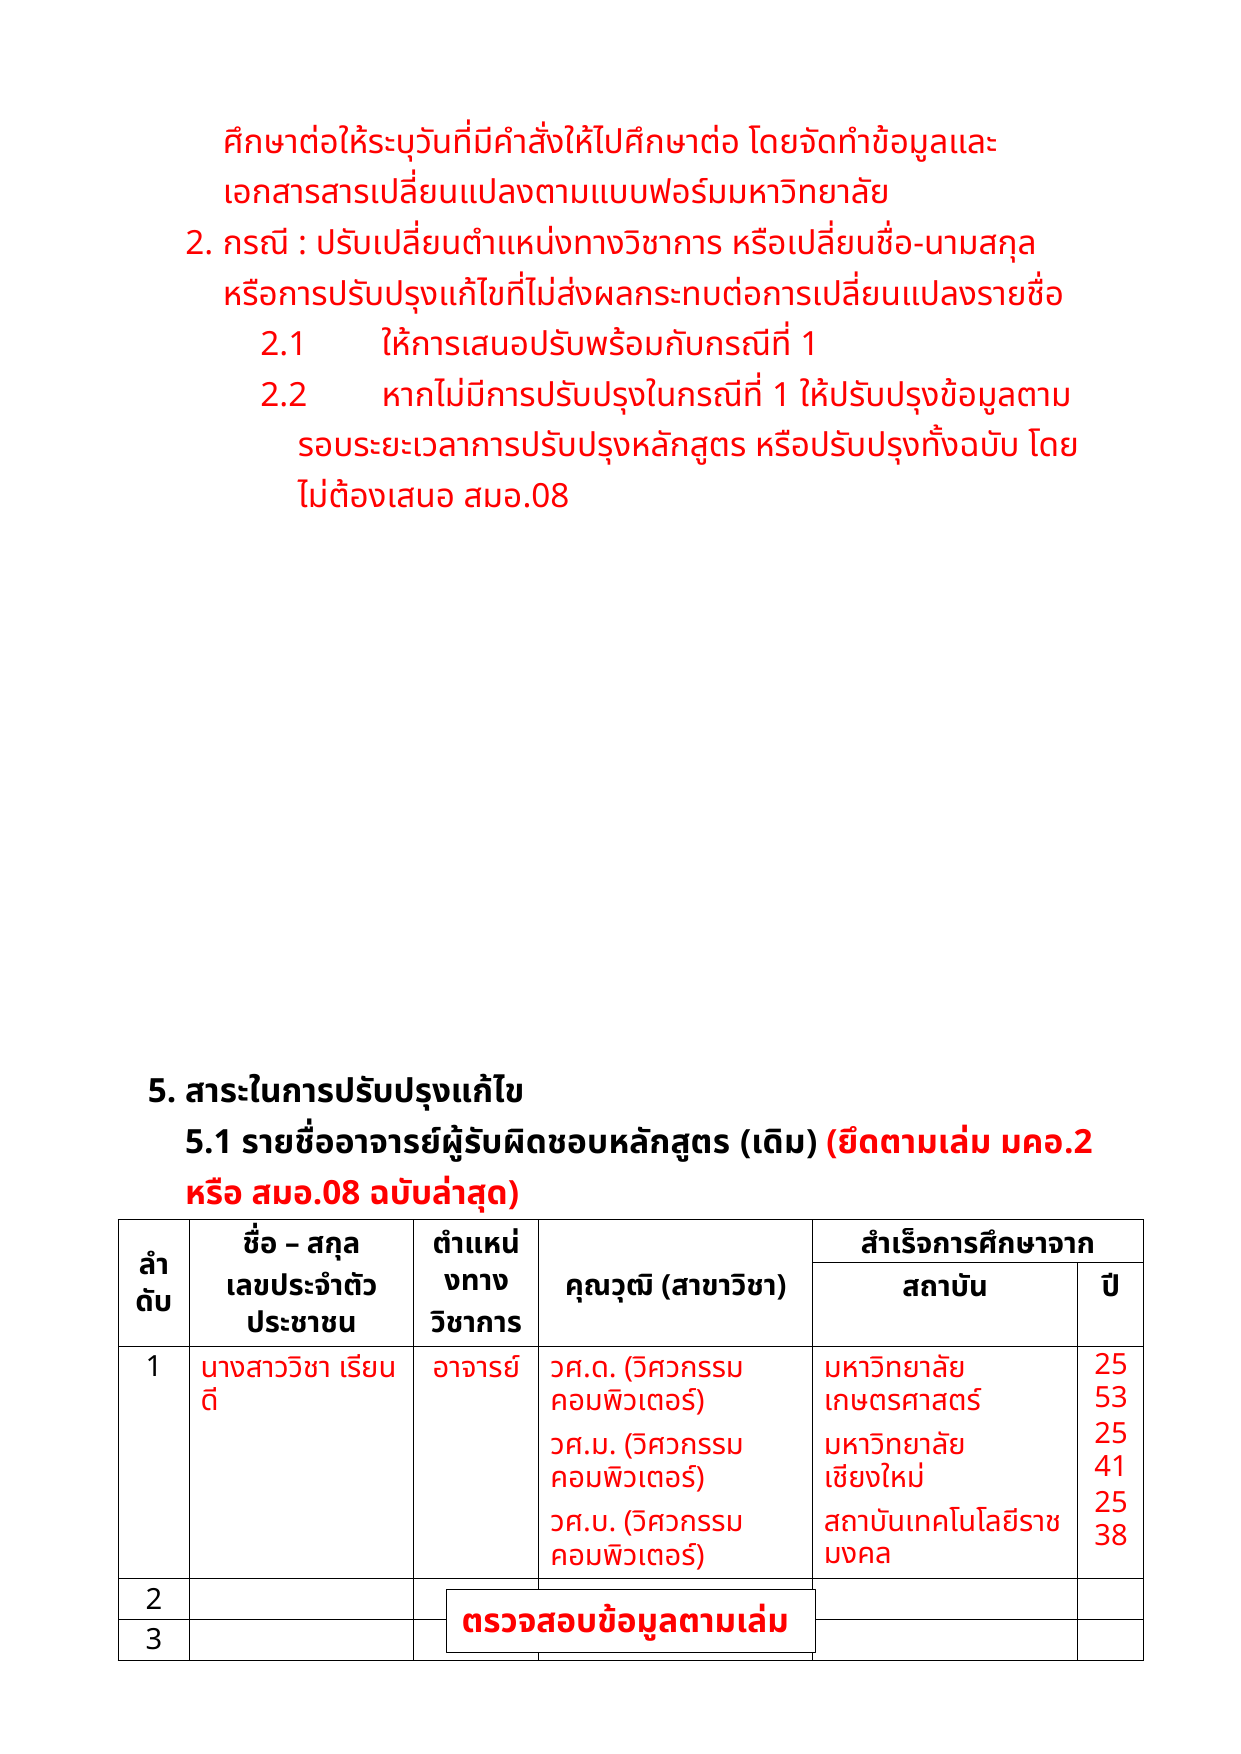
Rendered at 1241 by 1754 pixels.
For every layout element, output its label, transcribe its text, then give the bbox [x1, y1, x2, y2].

text 5.1 รายชื่ออาจารย์ผู้รับผิดชอบหลักสูตร (เดิม) (ยึดตามเล่ม มคอ.2 หรือ สมอ.08 ฉบับล่าสุด) [185, 1118, 1092, 1219]
table_cell 1 [119, 1347, 189, 1578]
table_cell [190, 1579, 413, 1619]
table_cell [190, 1620, 413, 1659]
list ให้การเสนอปรับพร้อมกับกรณีที่ 1 [260, 320, 1093, 371]
table_cell 3 [119, 1620, 189, 1659]
table_cell [813, 1579, 1077, 1619]
table_header ลำดับ [119, 1220, 189, 1346]
table_header ตำแหน่งทางวิชาการ [414, 1220, 538, 1346]
table_cell [539, 1653, 812, 1659]
text 5. สาระในการปรับปรุงแก้ไข [148, 1067, 1092, 1118]
table_cell วศ.ด. (วิศวกรรมคอมพิวเตอร์) วศ.ม. (วิศวกรรมคอมพิวเตอร์) วศ.บ. (วิศวกรรมคอมพิวเตอร์) [539, 1347, 812, 1578]
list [185, 118, 1093, 219]
table_cell มหาวิทยาลัยเกษตรศาสตร์ มหาวิทยาลัยเชียงใหม่ สถาบันเทคโนโลยีราชมงคล [813, 1347, 1077, 1578]
table_header ชื่อ – สกุล เลขประจำตัวประชาชน [190, 1220, 413, 1346]
table_cell [813, 1620, 1077, 1659]
list หากไม่มีการปรับปรุงในกรณีที่ 1 ให้ปรับปรุงข้อมูลตามรอบระยะเวลาการปรับปรุงหลักสูตร หรือปรับปรุงทั้งฉบับ โดยไม่ต้องเสนอ สมอ.08 [260, 371, 1093, 522]
table_cell สถาบัน [813, 1263, 1077, 1346]
table_cell ปี [1078, 1263, 1143, 1346]
table_cell [414, 1620, 538, 1659]
table_cell อาจารย์ [414, 1347, 538, 1578]
table_cell [539, 1579, 812, 1589]
table_cell นางสาววิชา เรียนดี [190, 1347, 413, 1578]
table_header คุณวุฒิ (สาขาวิชา) [539, 1220, 812, 1346]
table_header สำเร็จการศึกษาจาก [813, 1220, 1143, 1262]
table_cell [1078, 1620, 1143, 1659]
table_cell 2553 2541 2538 [1078, 1347, 1143, 1578]
list กรณี : ปรับเปลี่ยนตำแหน่งทางวิชาการ หรือเปลี่ยนชื่อ-นามสกุล หรือการปรับปรุงแก้ไขที่ไม่ส่งผลกระทบต่อการเปลี่ยนแปลงรายชื่อ [185, 219, 1093, 320]
table_cell [1078, 1579, 1143, 1619]
table_cell 2 [119, 1579, 189, 1619]
table_cell [414, 1579, 538, 1619]
